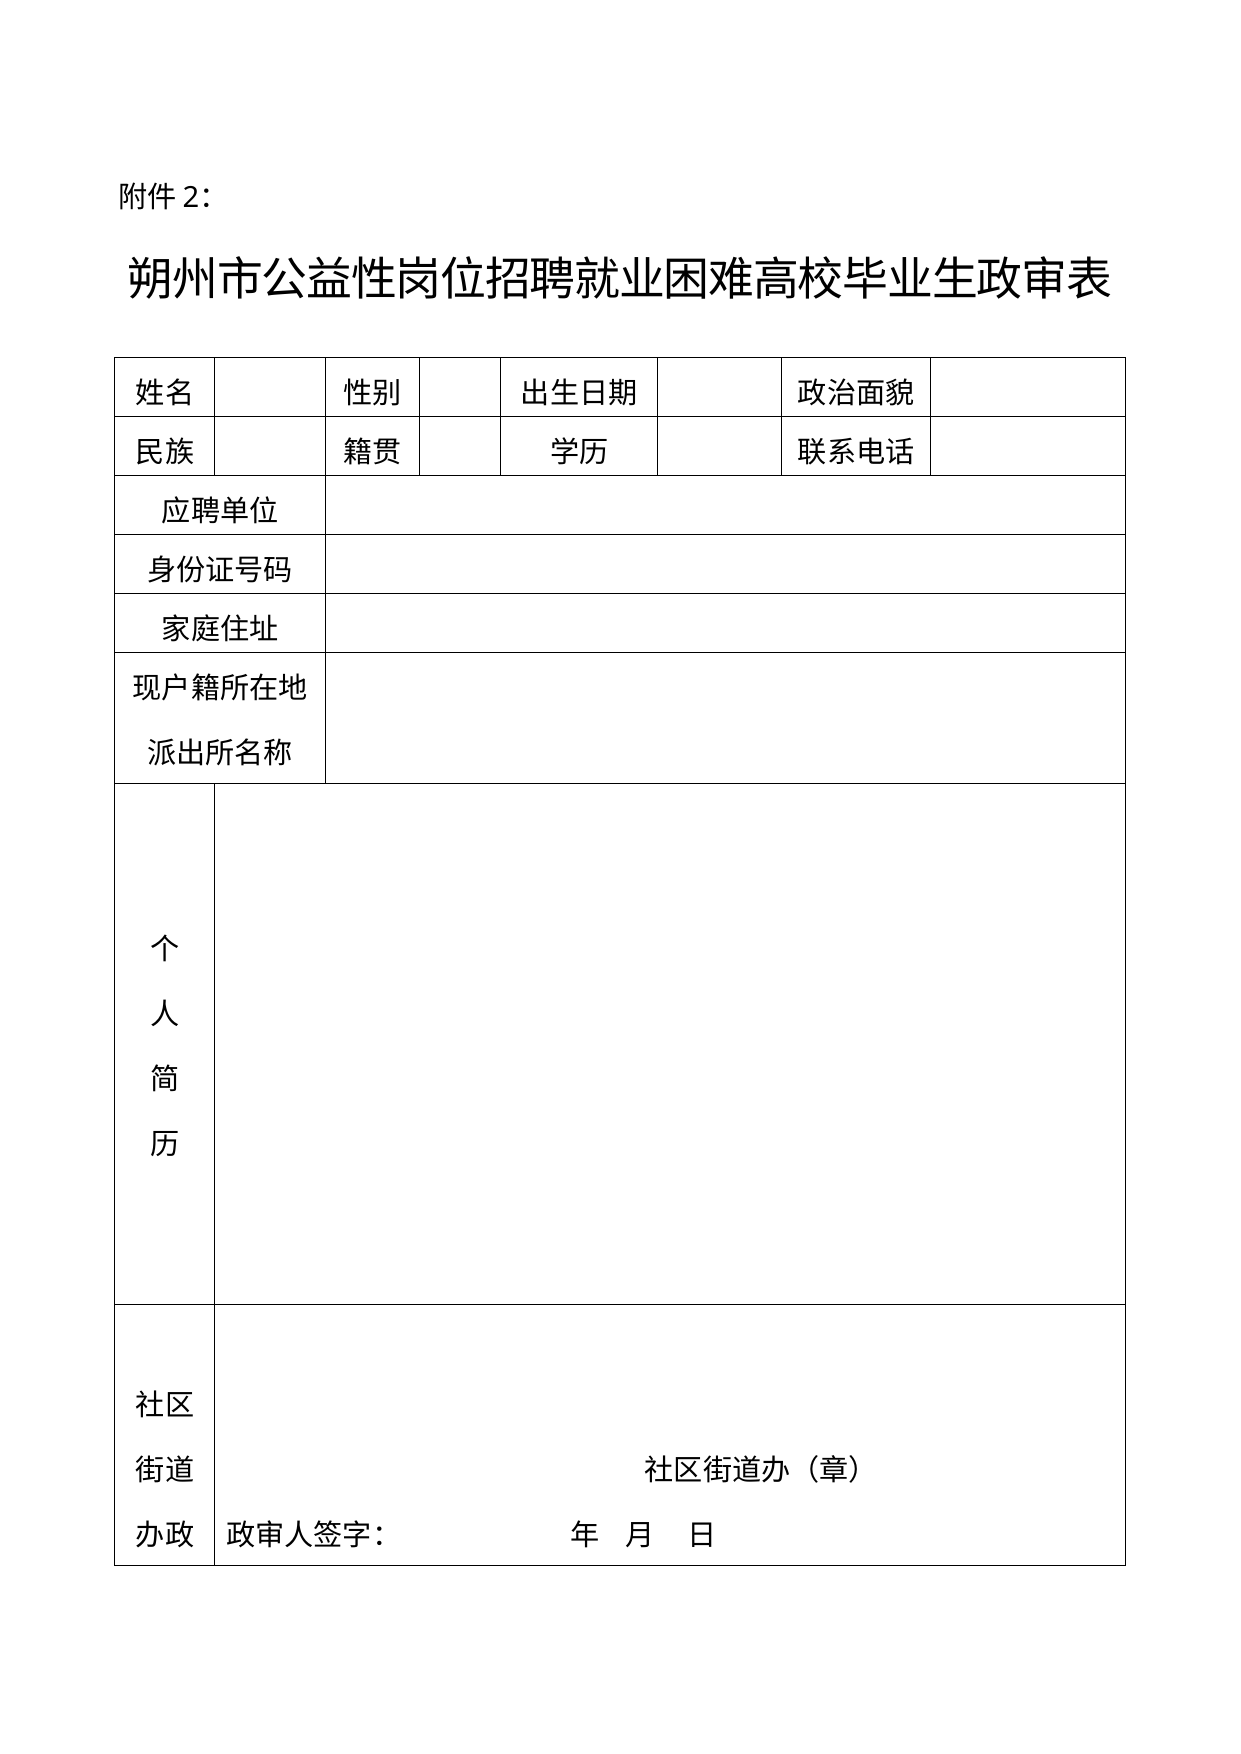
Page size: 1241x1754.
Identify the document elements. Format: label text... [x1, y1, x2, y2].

table_header 出生日期 [501, 358, 657, 416]
table_cell 家庭住址 [115, 594, 325, 652]
table_cell 学历 [501, 417, 657, 475]
text 附件2： [118, 162, 1122, 227]
table_cell [326, 535, 1125, 593]
table_cell [326, 594, 1125, 652]
table_header [931, 358, 1125, 416]
table_cell 民族 [115, 417, 214, 475]
table_header [658, 358, 781, 416]
table_cell 个 人 简 历 [115, 784, 214, 1304]
table_cell 联系电话 [782, 417, 930, 475]
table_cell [215, 1305, 1125, 1565]
table_header [420, 358, 500, 416]
table_cell 籍贯 [326, 417, 419, 475]
table_cell [420, 417, 500, 475]
table_cell [658, 417, 781, 475]
table_cell [215, 784, 1125, 1304]
table_cell [326, 476, 1125, 534]
table_header 性别 [326, 358, 419, 416]
table_cell 身份证号码 [115, 535, 325, 593]
table_cell 社区 街道 办政 审意 见 [115, 1305, 214, 1565]
table_cell 应聘单位 [115, 476, 325, 534]
table_cell [931, 417, 1125, 475]
table_cell 现户籍所在地派出所名称 [115, 653, 325, 783]
table_header [215, 358, 325, 416]
table_cell [326, 653, 1125, 783]
table_header 姓名 [115, 358, 214, 416]
table_header 政治面貌 [782, 358, 930, 416]
table_cell [215, 417, 325, 475]
text 朔州市公益性岗位招聘就业困难高校毕业生政审表 [118, 227, 1122, 324]
